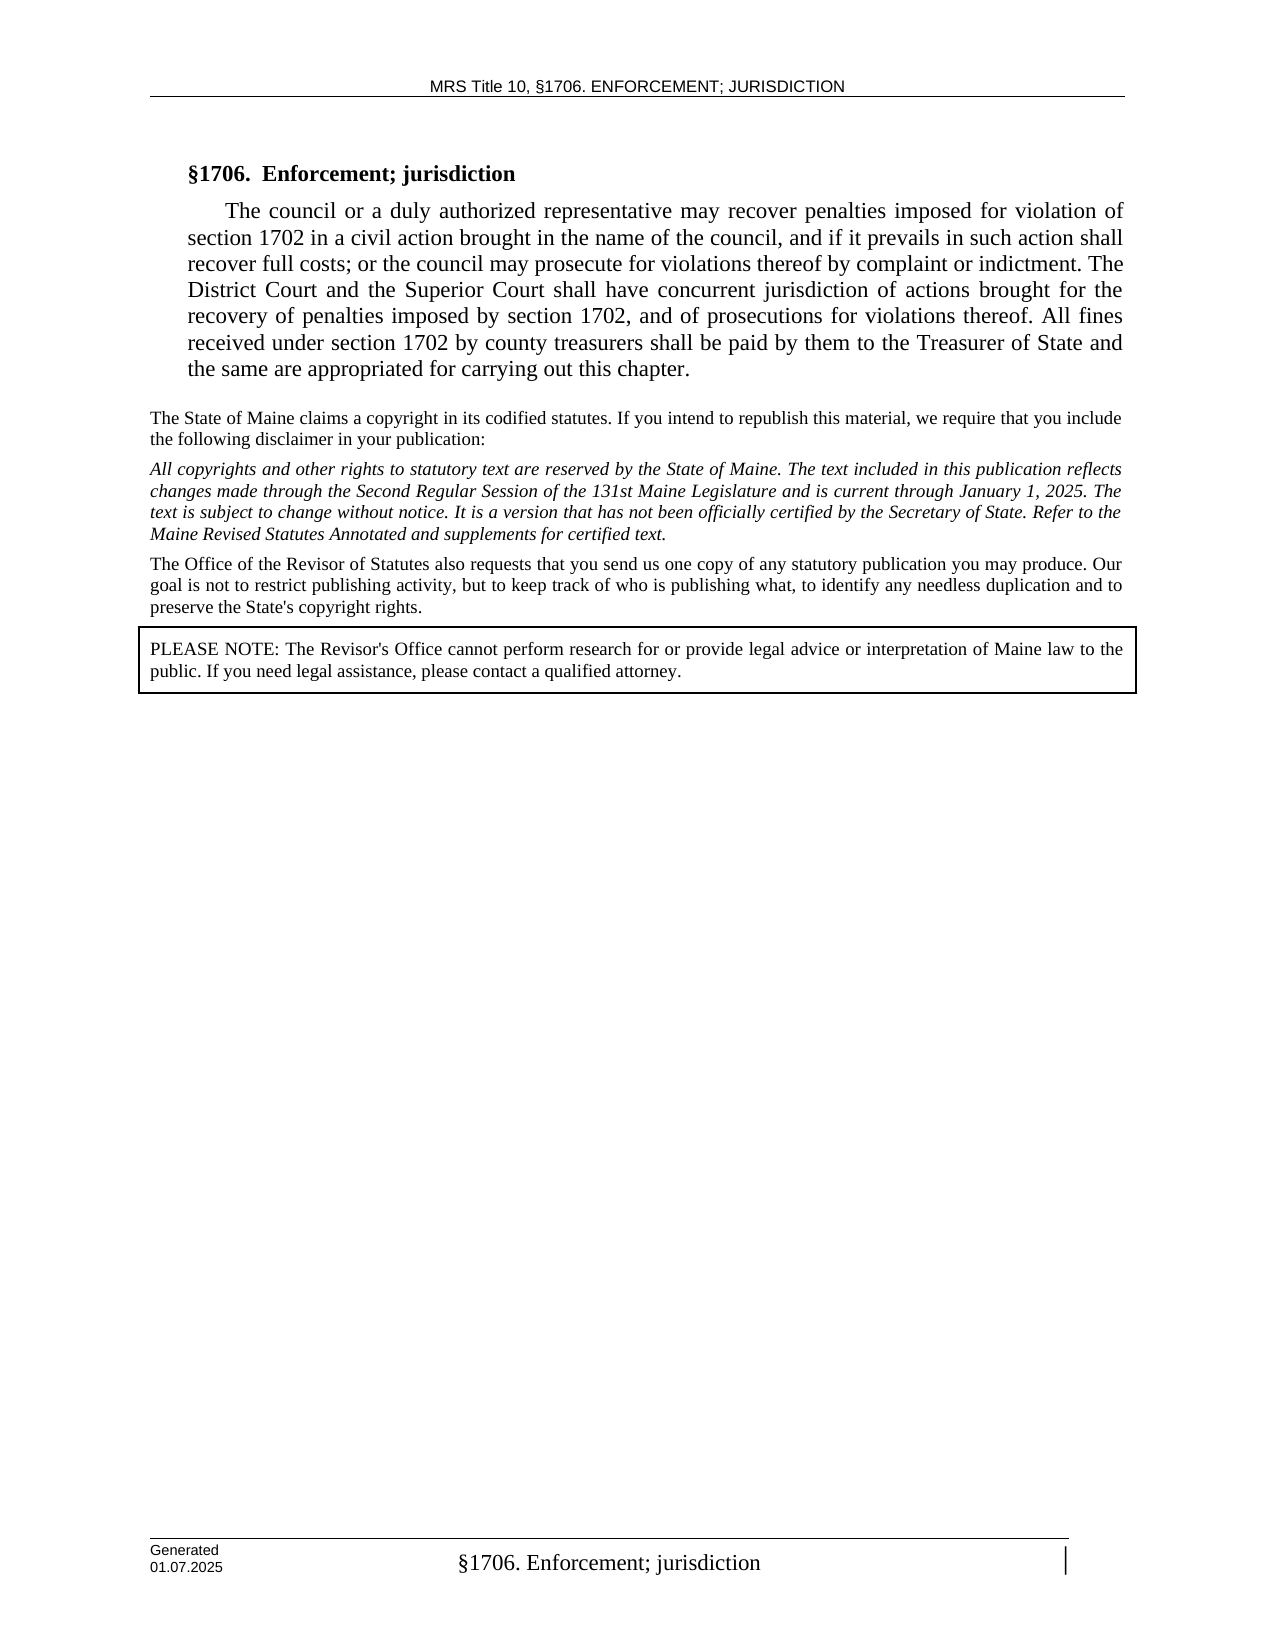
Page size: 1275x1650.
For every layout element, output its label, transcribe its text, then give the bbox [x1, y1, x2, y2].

text The State of Maine claims a copyright in its codified statutes. If you intend to republish this material, we require that you include the following disclaimer in your publication: [150, 407, 1125, 450]
text The Office of the Revisor of Statutes also requests that you send us one copy of any statutory publication you may produce. Our goal is not to restrict publishing activity, but to keep track of who is publishing what, to identify any needless duplication and to preserve the State's copyright rights. [150, 553, 1125, 617]
text All copyrights and other rights to statutory text are reserved by the State of Maine. The text included in this publication reflects changes made through the Second Regular Session of the 131st Maine Legislature and is current through January 1, 2025 . The text is subject to change without notice. It is a version that has not been officially certified by the Secretary of State. Refer to the Maine Revised Statutes Annotated and supplements for certified text. [150, 458, 1125, 544]
text §1706. Enforcement; jurisdiction [187, 160, 1125, 187]
text PLEASE NOTE: The Revisor's Office cannot perform research for or provide legal advice or interpretation of Maine law to the public. If you need legal assistance, please contact a qualified attorney. [140, 628, 1135, 692]
text The council or a duly authorized representative may recover penalties imposed for violation of section 1702 in a civil action brought in the name of the council, and if it prevails in such action shall recover full costs; or the council may prosecute for violations thereof by complaint or indictment. The District Court and the Superior Court shall have concurrent jurisdiction of actions brought for the recovery of penalties imposed by section 1702, and of prosecutions for violations thereof. All fines received under section 1702 by county treasurers shall be paid by them to the Treasurer of State and the same are appropriated for carrying out this chapter. [187, 197, 1125, 382]
